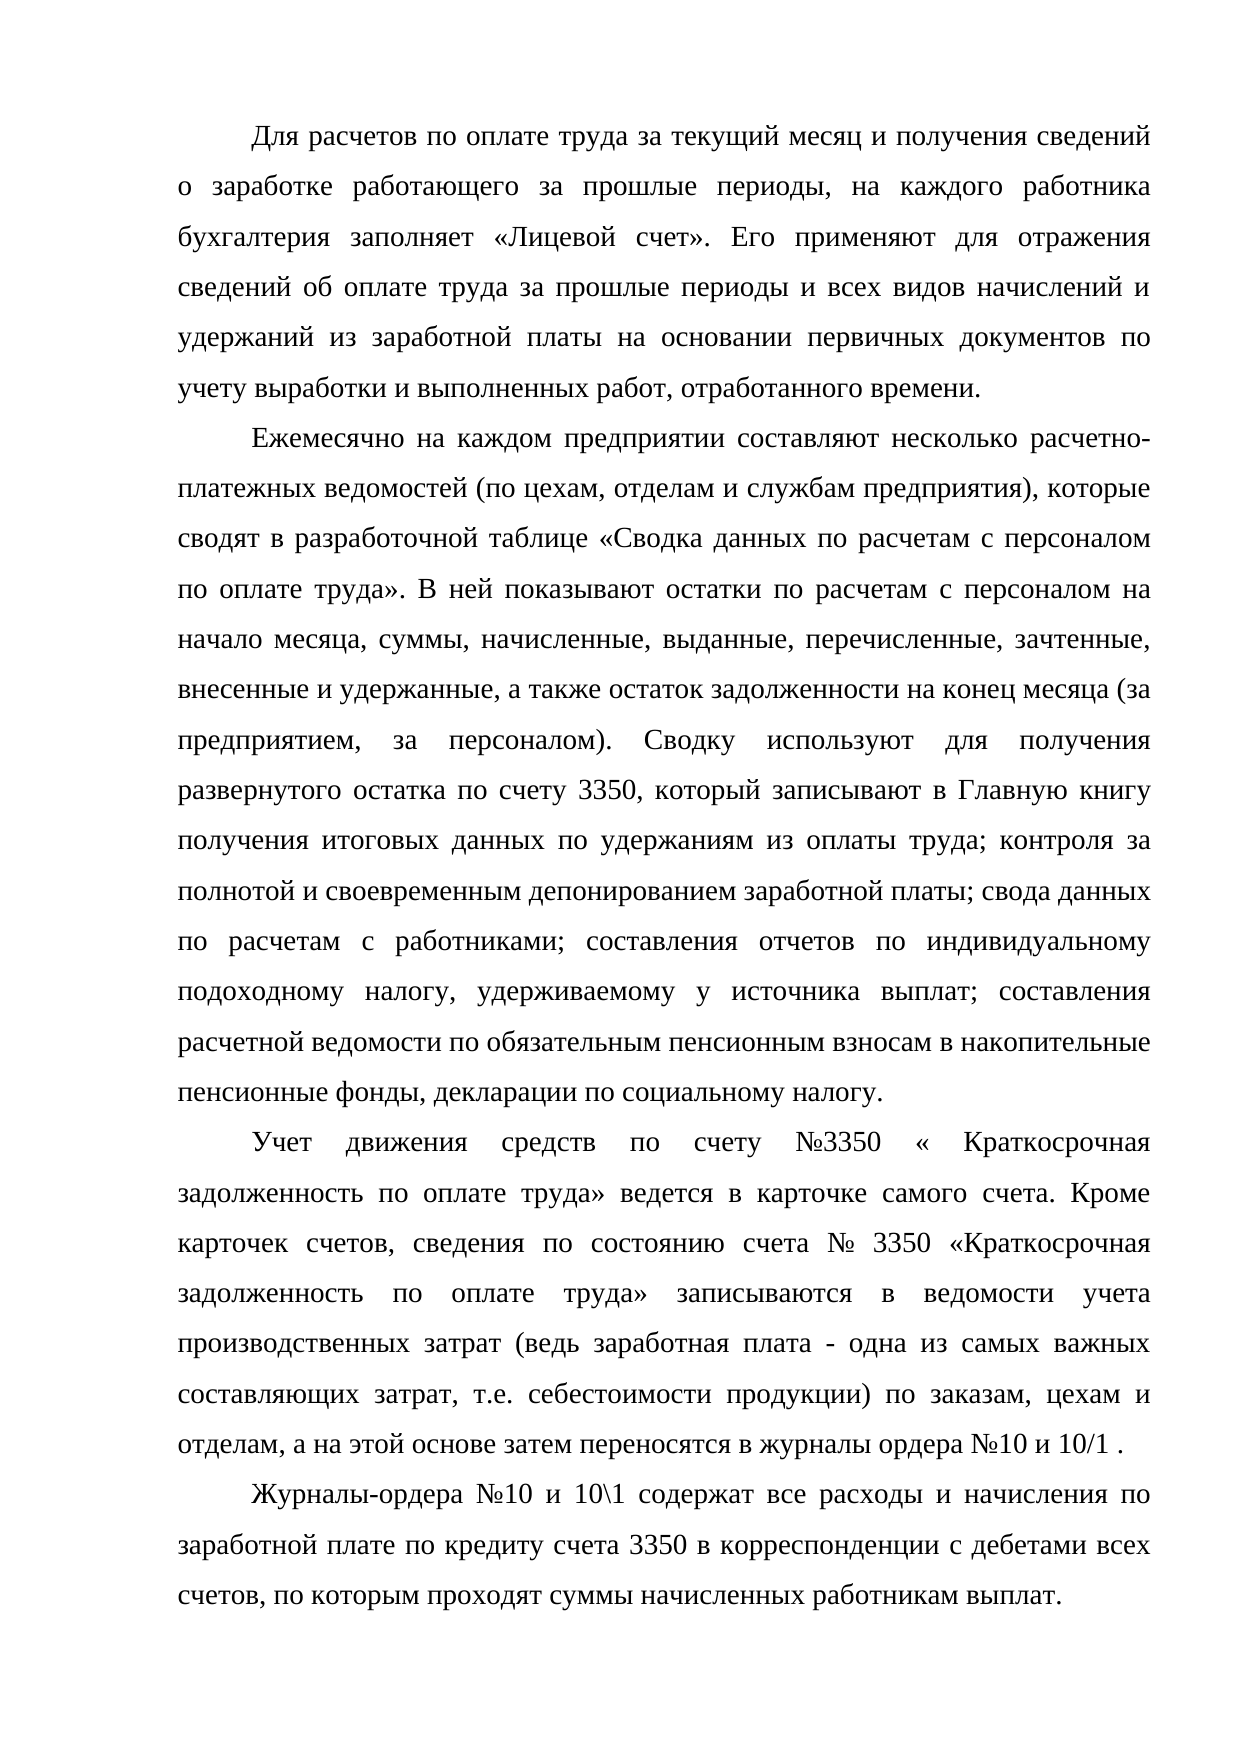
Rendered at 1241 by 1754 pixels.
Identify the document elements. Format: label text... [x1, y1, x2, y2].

text Учет движения средств по счету №3350 « Краткосрочная задолженность по оплате труда» ведется в карточке самого счета. Кроме карточек счетов, сведения по состоянию счета № 3350 «Краткосрочная задолженность по оплате труда» записываются в ведомости учета производственных затрат (ведь заработная плата - одна из самых важных составляющих затрат, т.е. себестоимости продукции) по заказам, цехам и отделам, а на этой основе затем переносятся в журналы ордера №10 и 10/1 . [177, 1124, 1152, 1460]
text Для расчетов по оплате труда за текущий месяц и получения сведений о заработке работающего за прошлые периоды, на каждого работника бухгалтерия заполняет «Лицевой счет». Его применяют для отражения сведений об оплате труда за прошлые периоды и всех видов начислений и удержаний из заработной платы на основании первичных документов по учету выработки и выполненных работ, отработанного времени. [177, 118, 1152, 403]
text Ежемесячно на каждом предприятии составляют несколько расчетно-платежных ведомостей (по цехам, отделам и службам предприятия), которые сводят в разработочной таблице «Сводка данных по расчетам с персоналом по оплате труда». В ней показывают остатки по расчетам с персоналом на начало месяца, суммы, начисленные, выданные, перечисленные, зачтенные, внесенные и удержанные, а также остаток задолженности на конец месяца (за предприятием, за персоналом). Сводку используют для получения развернутого остатка по счету 3350, который записывают в Главную книгу получения итоговых данных по удержаниям из оплаты труда; контроля за полнотой и своевременным депонированием заработной платы; свода данных по расчетам с работниками; составления отчетов по индивидуальному подоходному налогу, удерживаемому у источника выплат; составления расчетной ведомости по обязательным пенсионным взносам в накопительные пенсионные фонды, декларации по социальному налогу. [177, 420, 1152, 1108]
text Журналы-ордера №10 и 10\1 содержат все расходы и начисления по заработной плате по кредиту счета 3350 в корреспонденции с дебетами всех счетов, по которым проходят суммы начисленных работникам выплат. [177, 1477, 1152, 1611]
